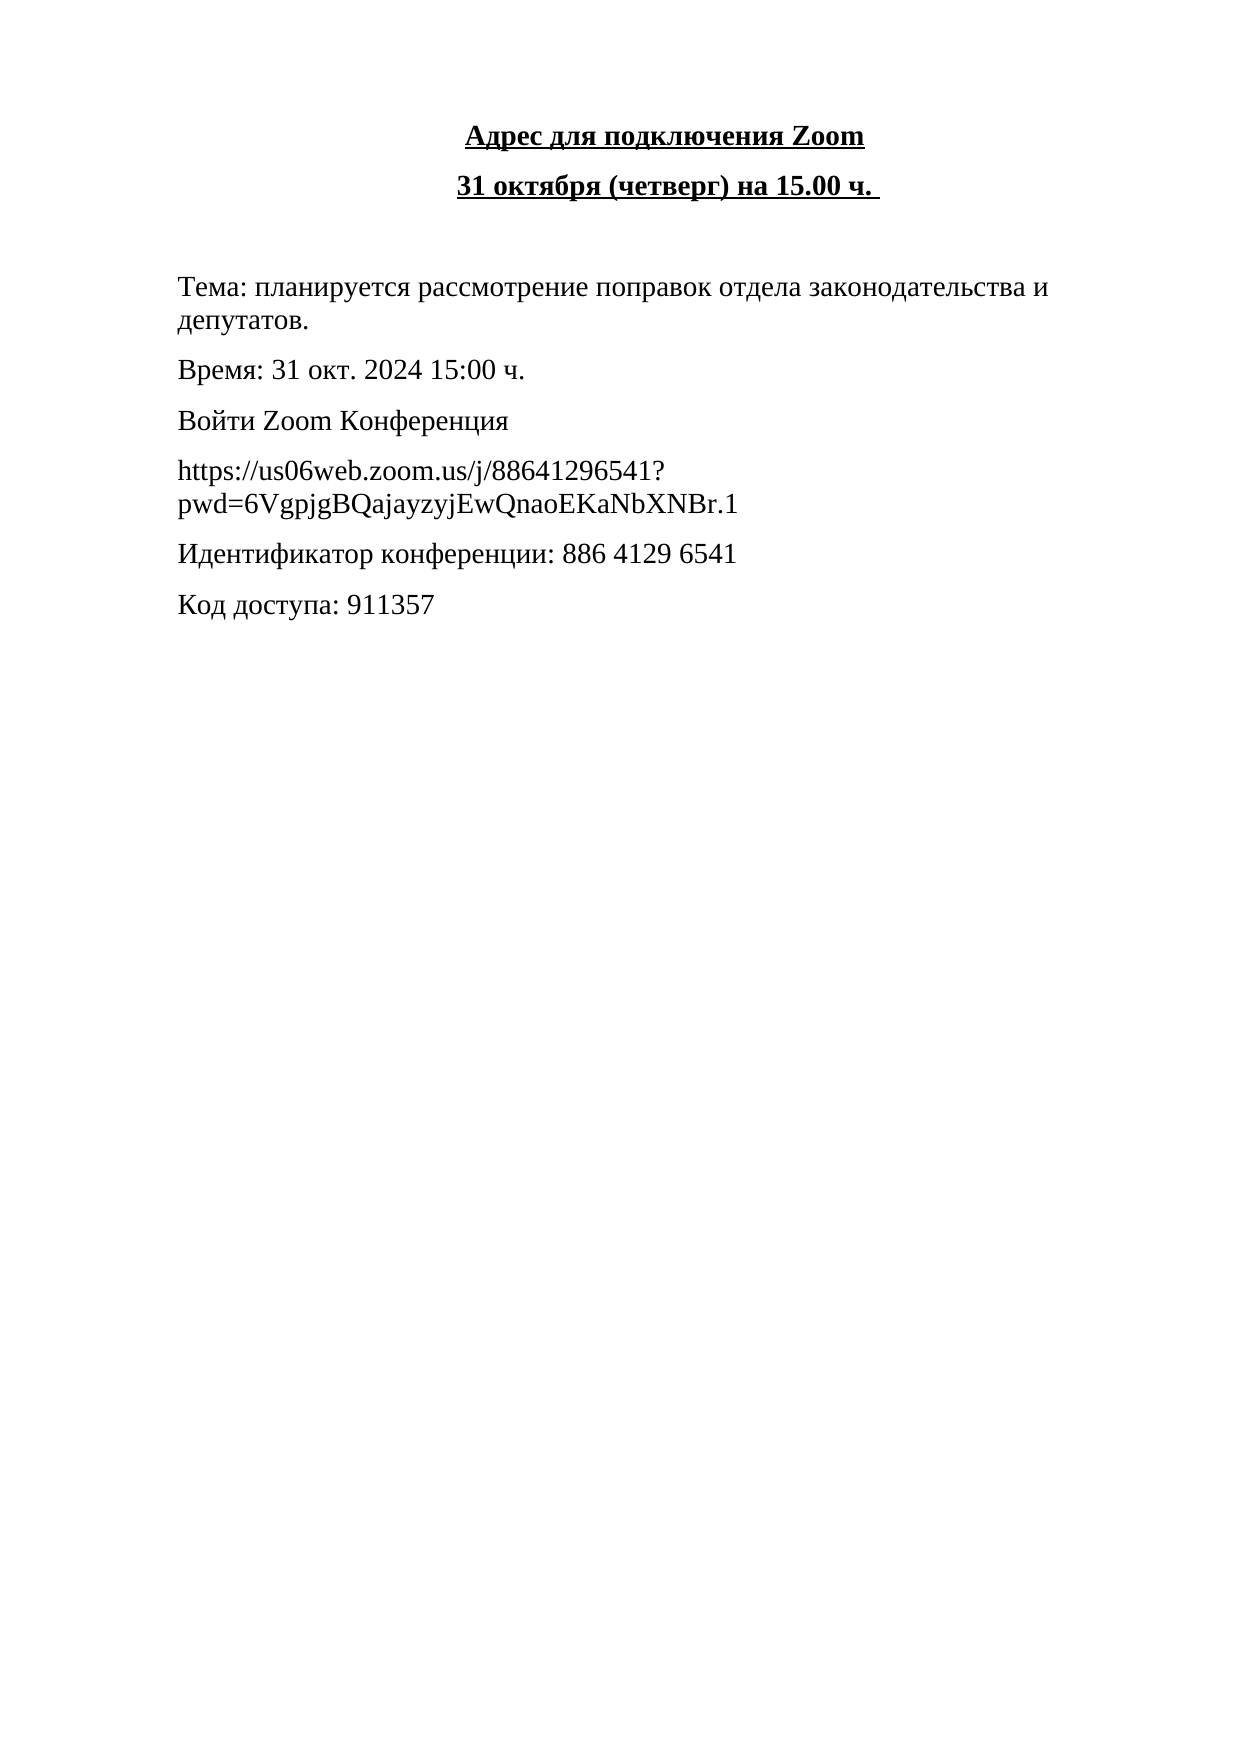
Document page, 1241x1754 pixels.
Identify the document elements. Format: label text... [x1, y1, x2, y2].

text https://us06web.zoom.us/j/88641296541?pwd=6VgpjgBQajayzyjEwQnaoEKaNbXNBr.1 [177, 453, 1152, 520]
text Тема: планируется рассмотрение поправок отдела законодательства и депутатов. [177, 269, 1152, 336]
text Войти Zoom Конференция [177, 403, 1152, 436]
text 31 октября (четверг) на 15.00 ч. [177, 168, 1152, 202]
text Адрес для подключения Zoom [177, 118, 1152, 152]
text Время: 31 окт. 2024 15:00 ч. [177, 352, 1152, 386]
text Идентификатор конференции: 886 4129 6541 [177, 537, 1152, 570]
text Код доступа: 911357 [177, 587, 1152, 620]
